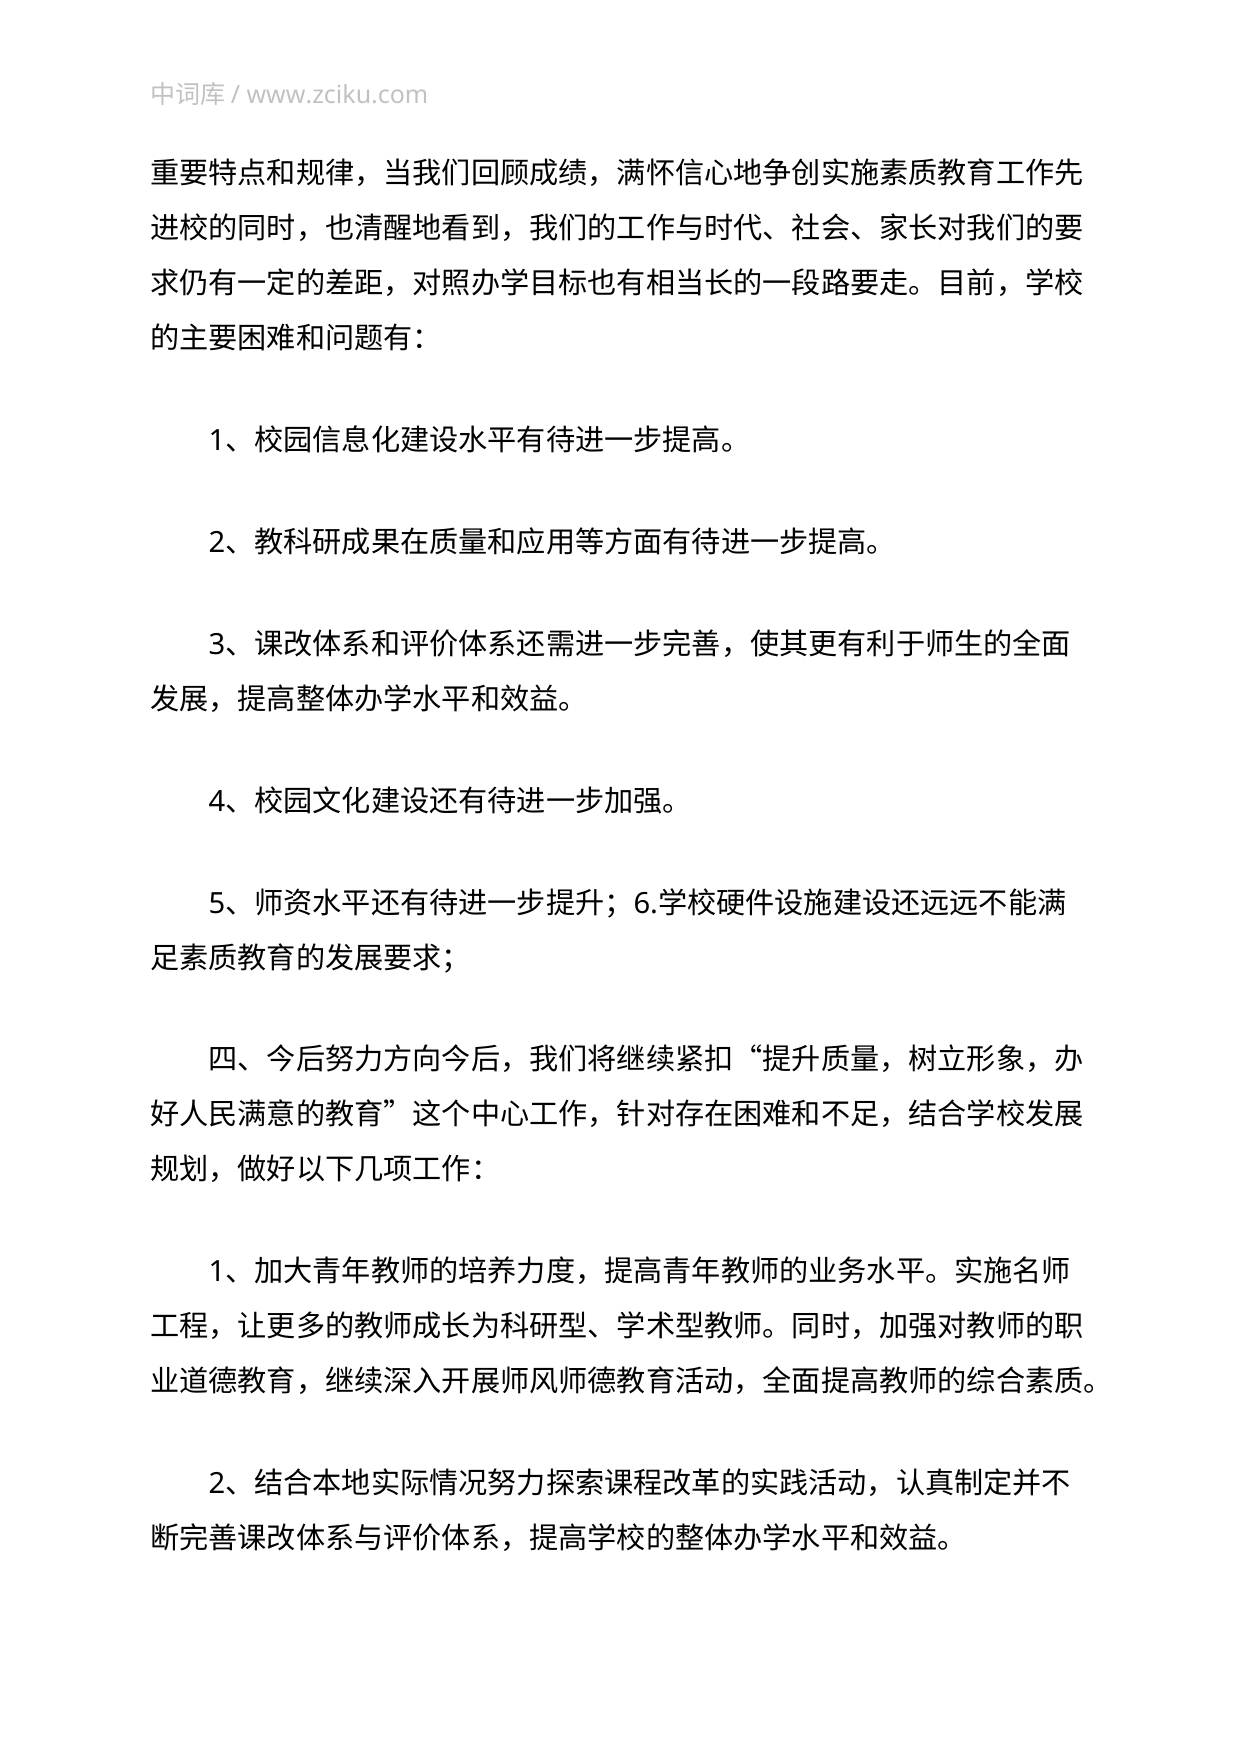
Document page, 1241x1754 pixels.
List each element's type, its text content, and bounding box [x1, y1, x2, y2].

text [150, 150, 1090, 357]
text 3、课改体系和评价体系还需进一步完善，使其更有利于师生的全面发展，提高整体办学水平和效益。 [150, 620, 1090, 718]
text 1、校园信息化建设水平有待进一步提高。 [150, 416, 1090, 459]
text 1、加大青年教师的培养力度，提高青年教师的业务水平。实施名师工程，让更多的教师成长为科研型、学术型教师。同时，加强对教师的职业道德教育，继续深入开展师风师德教育活动，全面提高教师的综合素质。 [150, 1247, 1090, 1400]
text 2、结合本地实际情况努力探索课程改革的实践活动，认真制定并不断完善课改体系与评价体系，提高学校的整体办学水平和效益。 [150, 1459, 1090, 1556]
text 4、校园文化建设还有待进一步加强。 [150, 777, 1090, 819]
text 四、今后努力方向今后，我们将继续紧扣“提升质量，树立形象，办好人民满意的教育”这个中心工作，针对存在困难和不足，结合学校发展规划，做好以下几项工作： [150, 1036, 1090, 1188]
text 2、教科研成果在质量和应用等方面有待进一步提高。 [150, 518, 1090, 561]
text 5、师资水平还有待进一步提升；6.学校硬件设施建设还远远不能满足素质教育的发展要求； [150, 879, 1090, 976]
